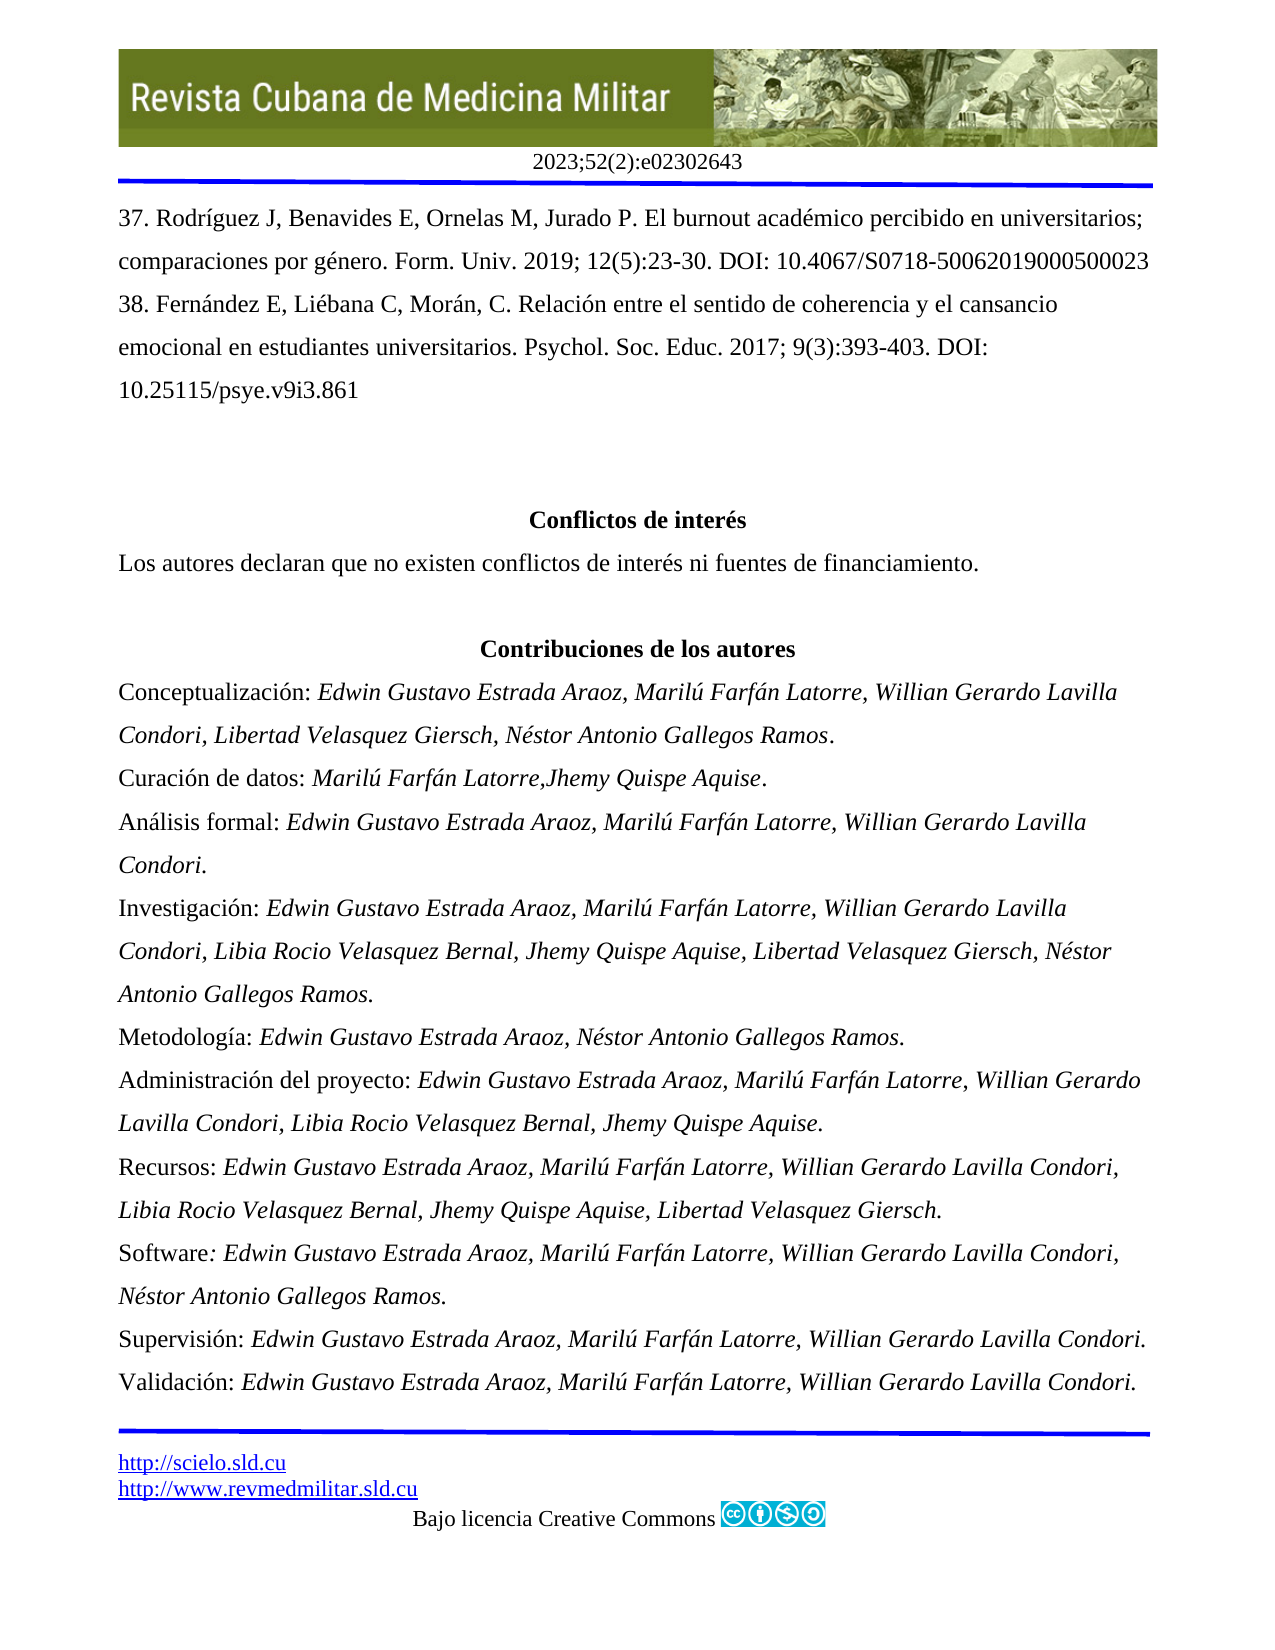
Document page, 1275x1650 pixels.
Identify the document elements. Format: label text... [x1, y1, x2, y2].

text 37. Rodríguez J, Benavides E, Ornelas M, Jurado P. El burnout académico percibido en universitarios; comparaciones por género. Form. Univ. 2019; 12(5):23-30. DOI: 10.4067/S0718-50062019000500023 [118, 203, 1157, 275]
text Conceptualización: Edwin Gustavo Estrada Araoz, Marilú Farfán Latorre, Willian Gerardo Lavilla Condori, Libertad Velasquez Giersch, Néstor Antonio Gallegos Ramos. [118, 677, 1157, 749]
text Investigación: Edwin Gustavo Estrada Araoz, Marilú Farfán Latorre, Willian Gerardo Lavilla Condori, Libia Rocio Velasquez Bernal, Jhemy Quispe Aquise, Libertad Velasquez Giersch, Néstor Antonio Gallegos Ramos. [118, 893, 1157, 1008]
text Curación de datos: Marilú Farfán Latorre,Jhemy Quispe Aquise. [118, 763, 1157, 792]
text Validación: Edwin Gustavo Estrada Araoz, Marilú Farfán Latorre, Willian Gerardo Lavilla Condori. [118, 1367, 1157, 1396]
picture [118, 49, 1158, 147]
text Análisis formal: Edwin Gustavo Estrada Araoz, Marilú Farfán Latorre, Willian Gerardo Lavilla Condori. [118, 807, 1157, 878]
text Los autores declaran que no existen conflictos de interés ni fuentes de financiamiento. [118, 548, 1157, 577]
text Recursos: Edwin Gustavo Estrada Araoz, Marilú Farfán Latorre, Willian Gerardo Lavilla Condori, Libia Rocio Velasquez Bernal, Jhemy Quispe Aquise, Libertad Velasquez Giersch. [118, 1152, 1157, 1223]
picture [720, 1501, 826, 1527]
text 38. Fernández E, Liébana C, Morán, C. Relación entre el sentido de coherencia y el cansancio emocional en estudiantes universitarios. Psychol. Soc. Educ. 2017; 9(3):393-403. DOI: 10.25115/psye.v9i3.861 [118, 289, 1157, 404]
text Software: Edwin Gustavo Estrada Araoz, Marilú Farfán Latorre, Willian Gerardo Lavilla Condori, Néstor Antonio Gallegos Ramos. [118, 1238, 1157, 1310]
text Conflictos de interés [118, 505, 1157, 533]
text Administración del proyecto: Edwin Gustavo Estrada Araoz, Marilú Farfán Latorre, Willian Gerardo Lavilla Condori, Libia Rocio Velasquez Bernal, Jhemy Quispe Aquise. [118, 1065, 1157, 1137]
text Supervisión: Edwin Gustavo Estrada Araoz, Marilú Farfán Latorre, Willian Gerardo Lavilla Condori. [118, 1324, 1157, 1353]
text Contribuciones de los autores [118, 634, 1157, 663]
text Metodología: Edwin Gustavo Estrada Araoz, Néstor Antonio Gallegos Ramos. [118, 1022, 1157, 1051]
